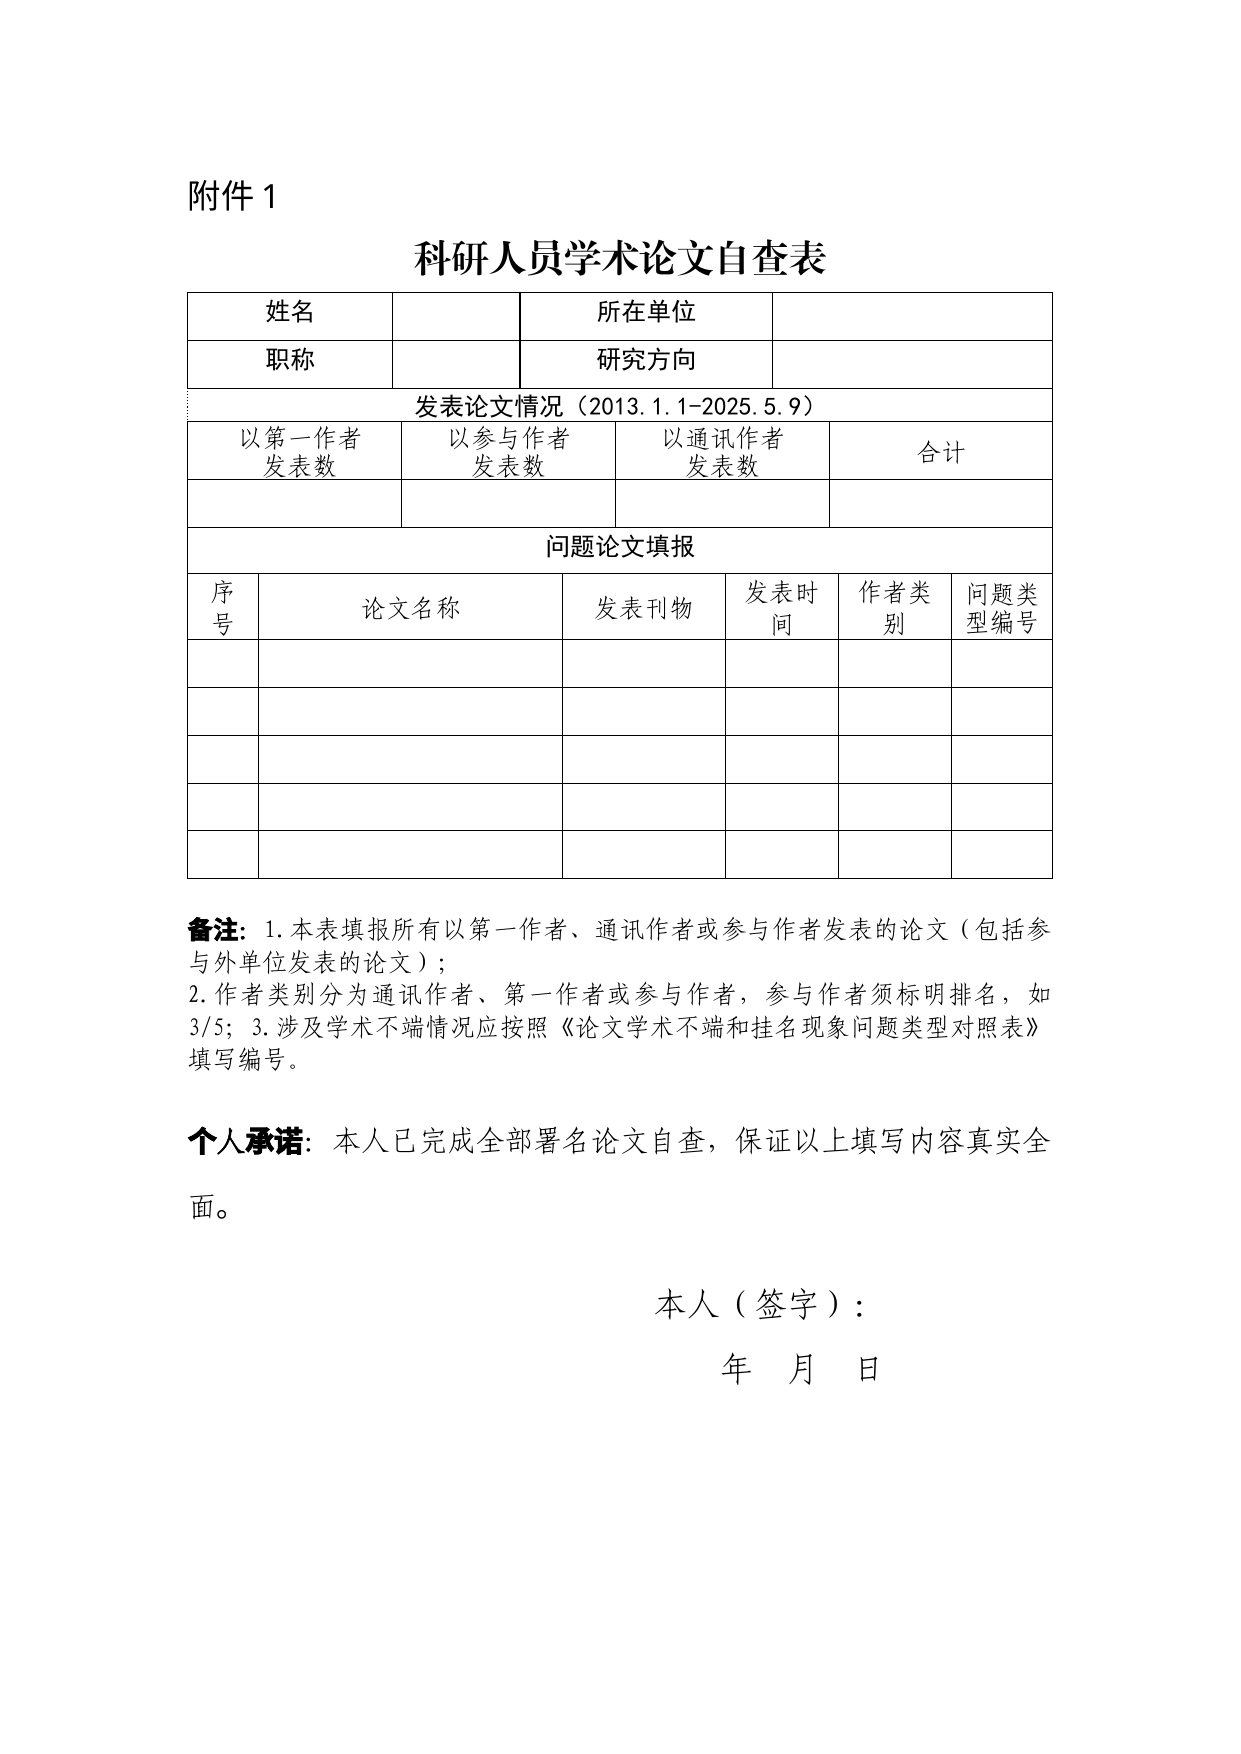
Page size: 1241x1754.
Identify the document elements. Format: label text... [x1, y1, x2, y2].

table_cell [563, 640, 725, 687]
table_cell [188, 688, 258, 735]
table_cell [830, 480, 1052, 527]
table_cell [839, 784, 951, 830]
table_cell [259, 784, 562, 830]
table_cell [188, 480, 401, 527]
table_cell 合计 [830, 422, 1052, 479]
text 本人（签字）： [187, 1269, 1053, 1334]
text 附件1 [187, 162, 1053, 227]
table_cell 以通讯作者 发表数 [616, 422, 829, 479]
table_cell [563, 688, 725, 735]
table_cell [188, 784, 258, 830]
table_cell [952, 688, 1052, 735]
table_cell [259, 688, 562, 735]
text 年 月 日 [187, 1334, 886, 1399]
table_cell 研究方向 [521, 341, 772, 388]
table_cell [839, 640, 951, 687]
table_cell 问题论文填报 [188, 528, 1052, 573]
table_cell [839, 831, 951, 878]
table_cell [952, 784, 1052, 830]
table_cell [952, 831, 1052, 878]
table_cell [726, 784, 838, 830]
table_header 所在单位 [521, 293, 772, 340]
table_cell [839, 688, 951, 735]
table_cell [188, 736, 258, 783]
table_cell 问题类 型编号 [952, 574, 1052, 639]
table_cell 发表论文情况（2013.1.1-2025.5.9） [188, 389, 1052, 421]
table_cell 职称 [188, 341, 392, 388]
table_cell 作者类别 [839, 574, 951, 639]
text 科研人员学术论文自查表 [187, 227, 1053, 292]
table_cell [726, 831, 838, 878]
table_header [393, 293, 519, 340]
table_cell [393, 341, 519, 388]
table_header 姓名 [188, 293, 392, 340]
table_cell 序号 [188, 574, 258, 639]
table_cell [563, 736, 725, 783]
table_cell [402, 480, 615, 527]
table_cell [563, 831, 725, 878]
table_cell [952, 640, 1052, 687]
table_cell [952, 736, 1052, 783]
table_cell [188, 640, 258, 687]
table_cell 以参与作者 发表数 [402, 422, 615, 479]
table_cell 发表时间 [726, 574, 838, 639]
table_cell [188, 831, 258, 878]
table_header [773, 293, 1052, 340]
table_cell 以第一作者 发表数 [188, 422, 401, 479]
table_cell [839, 736, 951, 783]
table_cell [259, 736, 562, 783]
table_cell [726, 688, 838, 735]
text 2.作者类别分为通讯作者、第一作者或参与作者，参与作者须标明排名，如3/5；3.涉及学术不端情况应按照《论文学术不端和挂名现象问题类型对照表》填写编号。 [187, 977, 1053, 1074]
table_cell [563, 784, 725, 830]
text 个人承诺：本人已完成全部署名论文自查，保证以上填写内容真实全面。 [187, 1107, 1053, 1237]
table_cell [259, 831, 562, 878]
table_cell 论文名称 [259, 574, 562, 639]
table_cell [259, 640, 562, 687]
table_cell 发表刊物 [563, 574, 725, 639]
table_cell [726, 640, 838, 687]
text 备注：1.本表填报所有以第一作者、通讯作者或参与作者发表的论文（包括参与外单位发表的论文）； [187, 912, 1053, 977]
table_cell [616, 480, 829, 527]
table_cell [726, 736, 838, 783]
table_cell [773, 341, 1052, 388]
